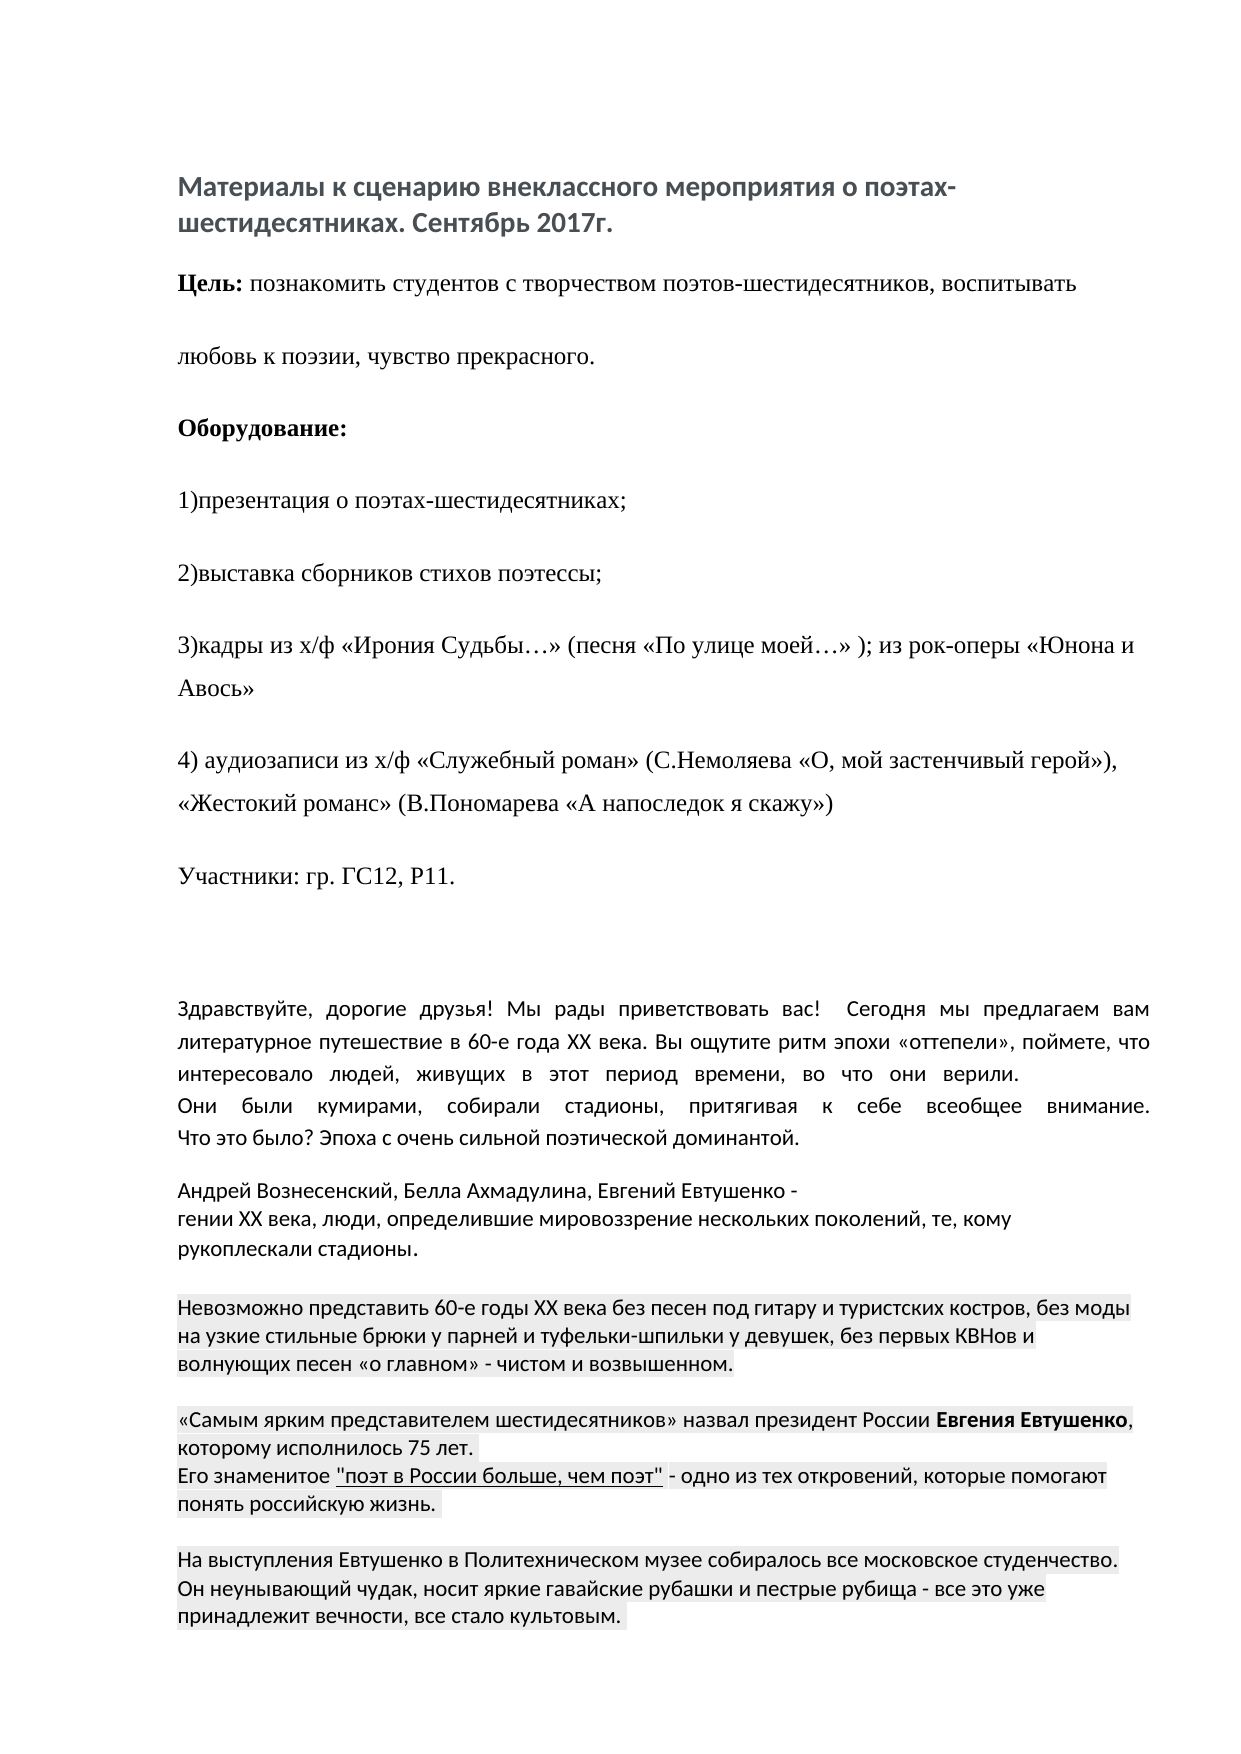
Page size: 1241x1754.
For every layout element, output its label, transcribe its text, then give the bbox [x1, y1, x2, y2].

text Андрей Вознесенский, Белла Ахмадулина, Евгений Евтушенко - гении XX века, люди, определившие мировоззрение нескольких поколений, те, кому рукоплескали стадионы. Невозможно представить 60-е годы ХХ века без песен под гитару и туристских костров, без моды на узкие стильные брюки у парней и туфельки-шпильки у девушек, без первых КВНов и волнующих песен «о главном» - чистом и возвышенном. [177, 1176, 1152, 1377]
text 2)выставка сборников стихов поэтессы; [177, 558, 1152, 586]
text Здравствуйте, дорогие друзья! Мы рады приветствовать вас! Сегодня мы предлагаем вам литературное путешествие в 60-е года ХХ века. Вы ощутите ритм эпохи «оттепели», поймете, что интересовало людей, живущих в этот период времени, во что они верили. Они были кумирами, собирали стадионы, притягивая к себе всеобщее внимание. Что это было? Эпоха с очень сильной поэтической доминантой. [177, 1119, 1152, 1151]
text Цель: познакомить студентов с творчеством поэтов-шестидесятников, воспитывать [177, 268, 1152, 297]
text Материалы к сценарию внеклассного мероприятия о поэтах-шестидесятниках. Сентябрь 2017г. [614, 168, 1152, 239]
text любовь к поэзии, чувство прекрасного. [177, 341, 1152, 369]
text 1)презентация о поэтах-шестидесятниках; [177, 485, 1152, 514]
text Участники: гр. ГС12, Р11. [177, 861, 1152, 889]
text Оборудование: [177, 413, 1152, 442]
text Здравствуйте, дорогие друзья! Мы рады приветствовать вас! Сегодня мы предлагаем вам литературное путешествие в 60-е года ХХ века. Вы ощутите ритм эпохи «оттепели», поймете, что интересовало людей, живущих в этот период времени, во что они верили. Они были кумирами, собирали стадионы, притягивая к себе всеобщее внимание. Что это было? Эпоха с очень сильной поэтической доминантой. [177, 994, 1152, 1091]
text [177, 1406, 1152, 1630]
text 3)кадры из х/ф «Ирония Судьбы…» (песня «По улице моей…» ); из рок-оперы «Юнона и Авось» [177, 630, 1152, 702]
text 4) аудиозаписи из х/ф «Служебный роман» (С.Немоляева «О, мой застенчивый герой»), «Жестокий романс» (В.Пономарева «А напоследок я скажу») [177, 745, 1152, 817]
